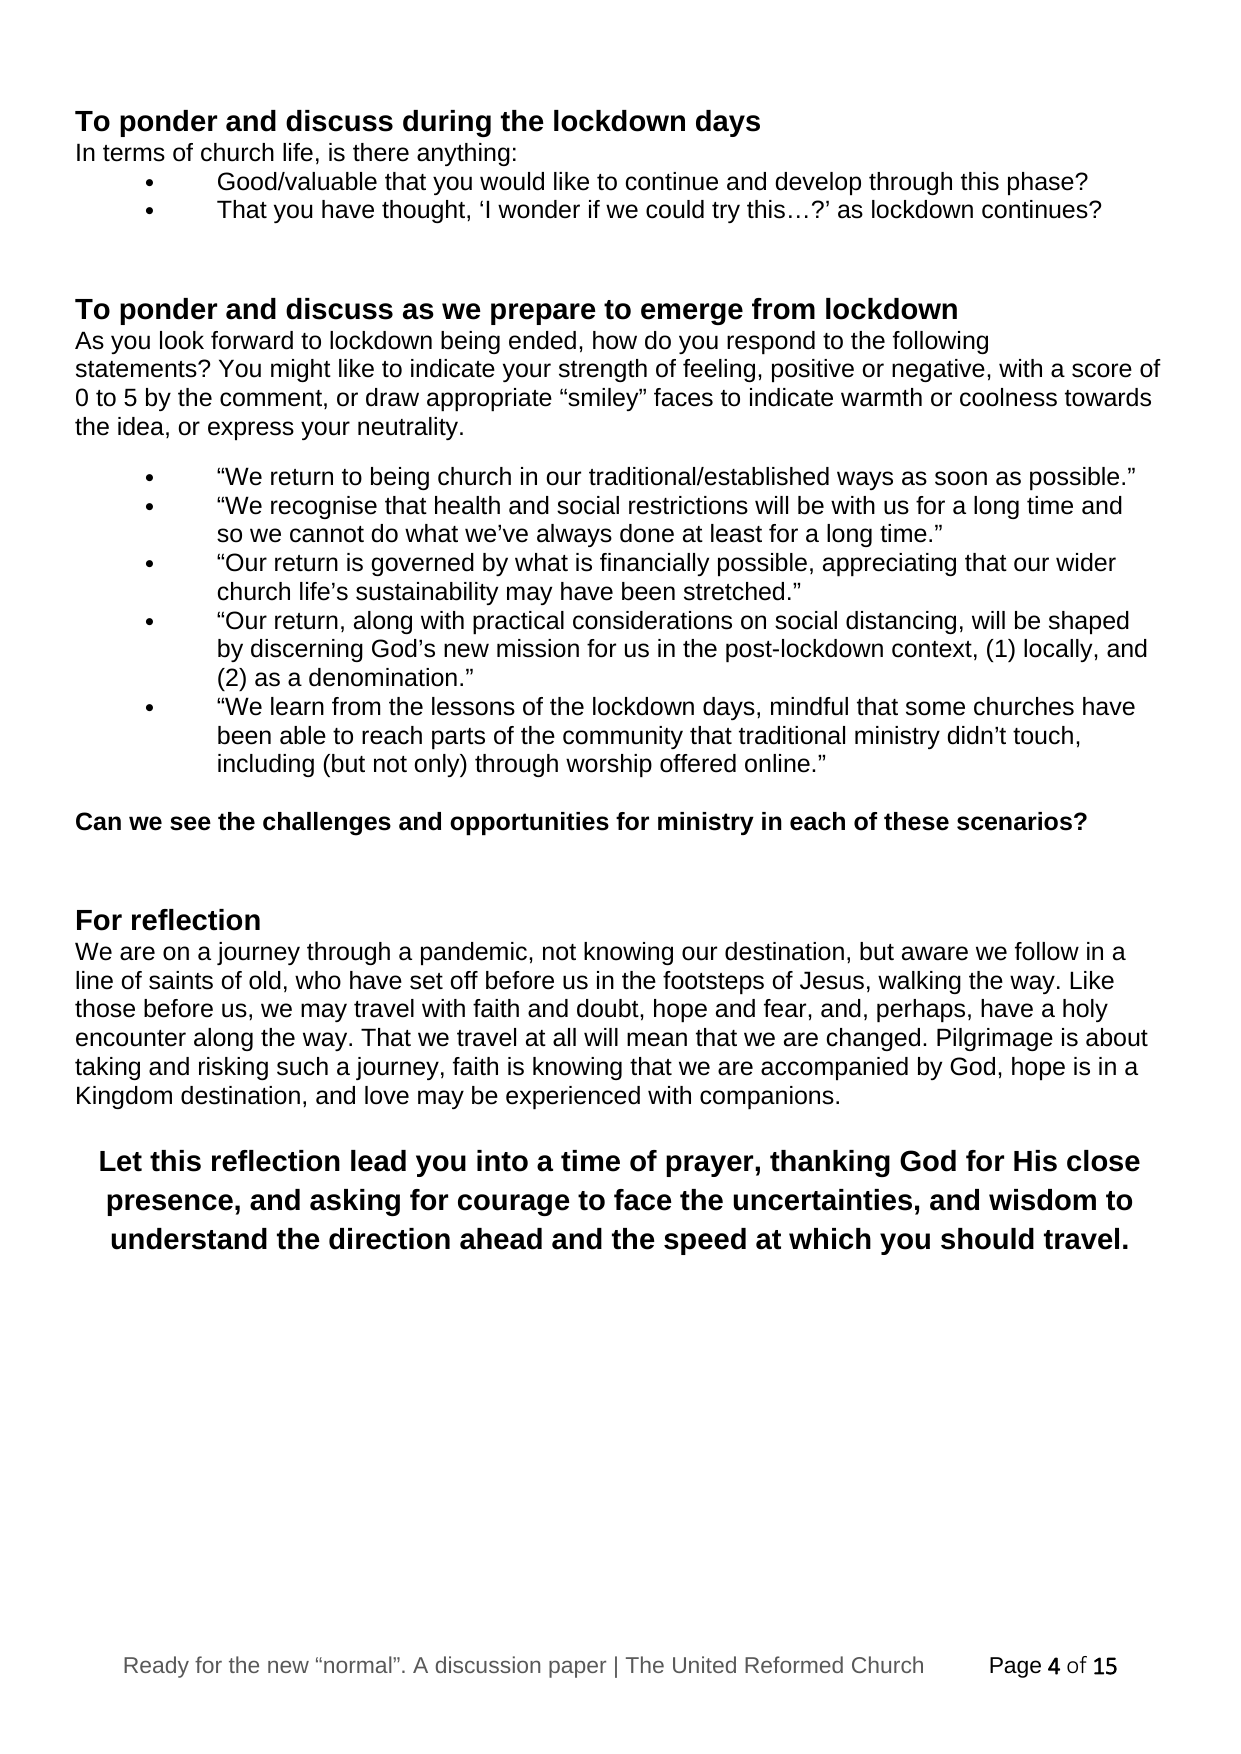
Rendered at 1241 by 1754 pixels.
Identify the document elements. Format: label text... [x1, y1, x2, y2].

text Let this reflection lead you into a time of prayer, thanking God for His close presence, and asking for courage to face the uncertainties, and wisdom to understand the direction ahead and the speed at which you should travel. [75, 1138, 1165, 1256]
list That you have thought, ‘I wonder if we could try this…?’ as lockdown continues? [146, 195, 1165, 224]
text statements? You might like to indicate your strength of feeling, positive or negative, with a score of 0 to 5 by the comment, or draw appropriate “smiley” faces to indicate warmth or coolness towards the idea, or express your neutrality. [75, 354, 1165, 441]
list “Our return, along with practical considerations on social distancing, will be shaped by discerning God’s new mission for us in the post-lockdown context, (1) locally, and (2) as a denomination.” [146, 606, 1165, 692]
text For reflection [75, 893, 1165, 937]
list “Our return is governed by what is financially possible, appreciating that our wider church life’s sustainability may have been stretched.” [146, 548, 1165, 606]
list “We learn from the lessons of the lockdown days, mindful that some churches have been able to reach parts of the community that traditional ministry didn’t touch, including (but not only) through worship offered online.” [146, 692, 1165, 778]
text As you look forward to lockdown being ended, how do you respond to the following [75, 325, 1165, 354]
list Good/valuable that you would like to continue and develop through this phase? [146, 166, 1165, 195]
text Can we see the challenges and opportunities for ministry in each of these scenarios? [75, 807, 1165, 836]
text To ponder and discuss as we prepare to emerge from lockdown [75, 281, 1165, 325]
text To ponder and discuss during the lockdown days [75, 104, 1165, 137]
text In terms of church life, is there anything: [75, 137, 1165, 166]
list “We return to being church in our traditional/established ways as soon as possible.” [146, 441, 1165, 491]
list “We recognise that health and social restrictions will be with us for a long time and so we cannot do what we’ve always done at least for a long time.” [146, 491, 1165, 548]
text We are on a journey through a pandemic, not knowing our destination, but aware we follow in a line of saints of old, who have set off before us in the footsteps of Jesus, walking the way. Like those before us, we may travel with faith and doubt, hope and fear, and, perhaps, have a holy encounter along the way. That we travel at all will mean that we are changed. Pilgrimage is about taking and risking such a journey, faith is knowing that we are accompanied by God, hope is in a Kingdom destination, and love may be experienced with companions. [75, 937, 1165, 1109]
